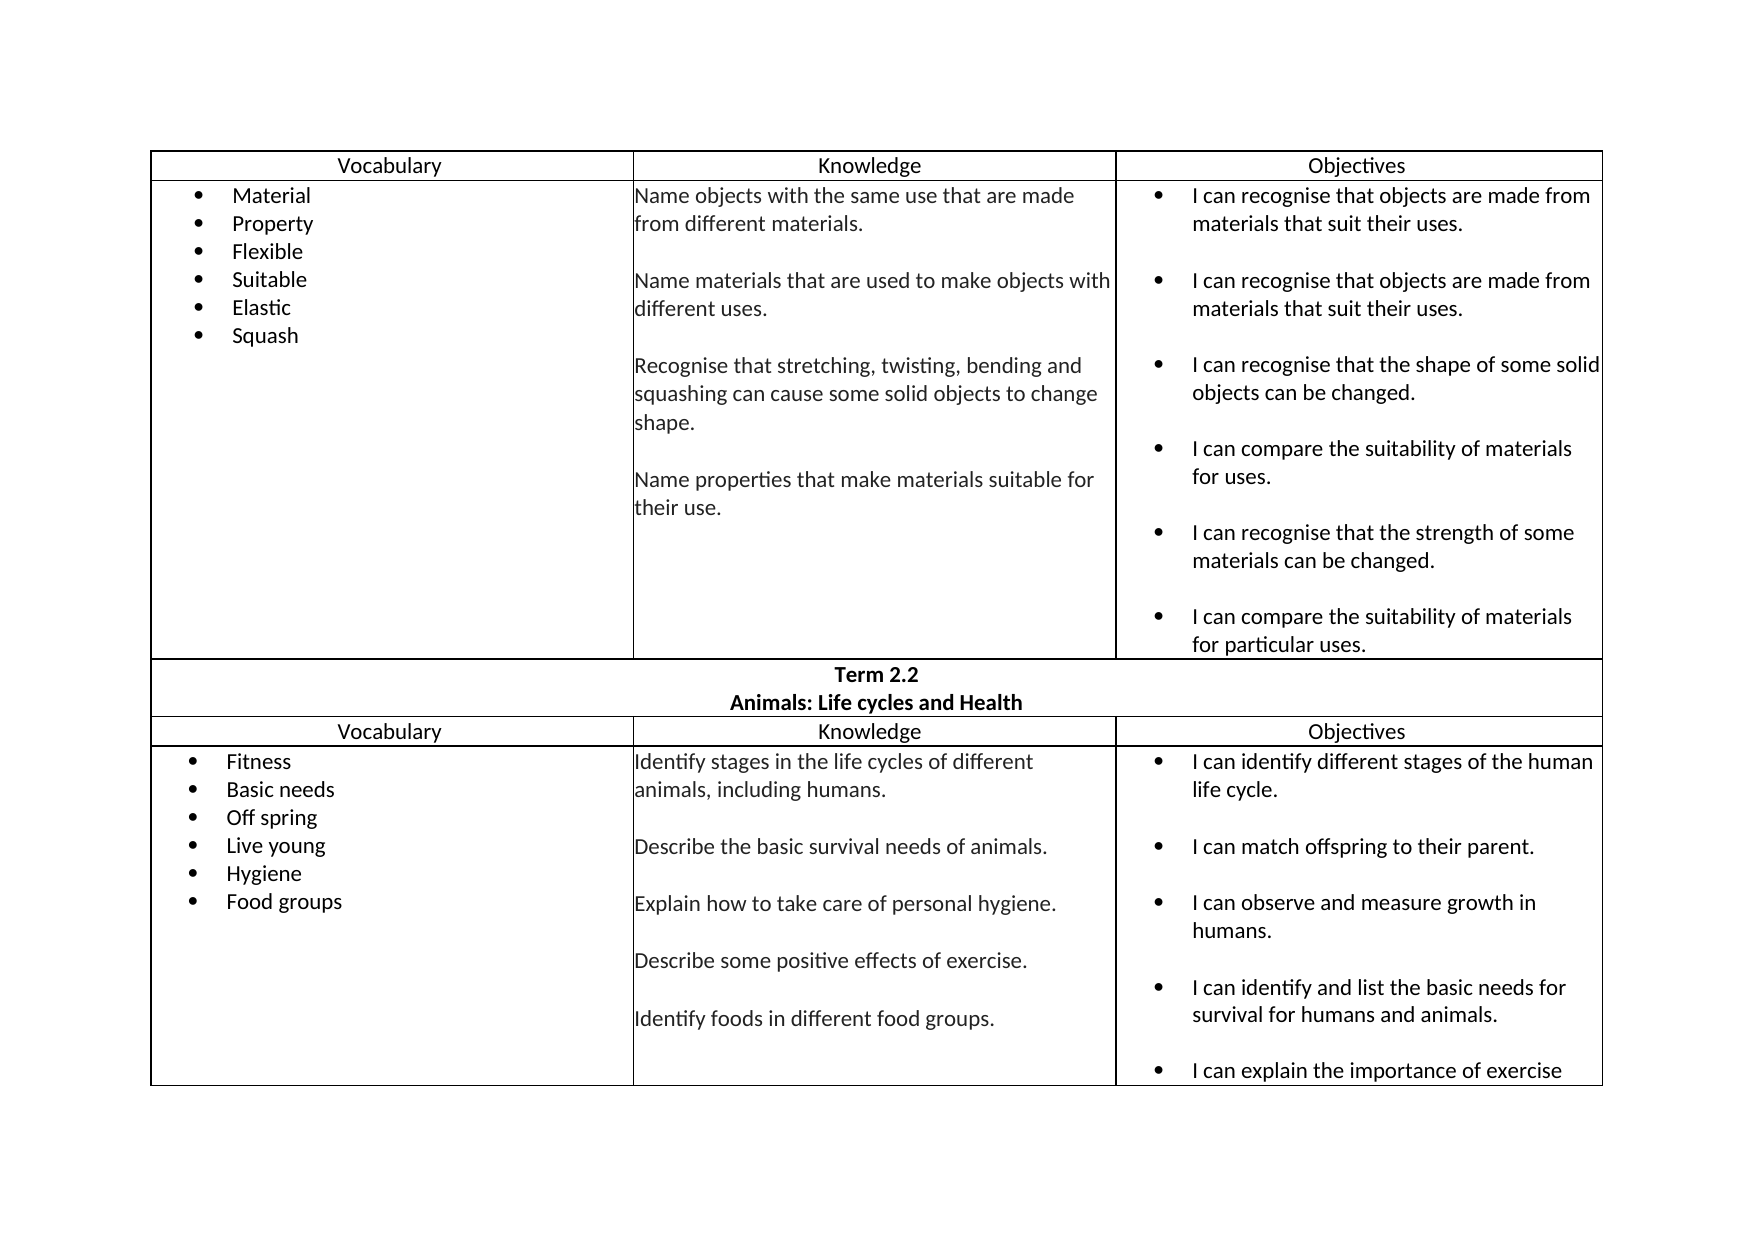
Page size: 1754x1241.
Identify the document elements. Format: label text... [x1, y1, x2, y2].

table_cell Vocabulary [152, 717, 633, 745]
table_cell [634, 747, 1115, 1085]
table_cell Objectives [1117, 152, 1602, 179]
table_cell I can recognise that objects are made from materials that suit their uses. I can recognise that objects are made from materials that suit their uses. I can recognise that the shape of some solid objects can be changed. I can compare the suitability of materials for uses. I can recognise that the strength of some materials can be changed. I can compare the suitability of materials for particular uses. [1117, 181, 1602, 658]
table_cell Objectives [1117, 717, 1602, 745]
table_cell Name objects with the same use that are made from different materials. Name materials that are used to make objects with different uses. Recognise that stretching, twisting, bending and squashing can cause some solid objects to change shape. Name properties that make materials suitable for their use. [634, 181, 1115, 658]
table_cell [1117, 747, 1602, 1085]
table_cell Term 2.2 Animals: Life cycles and Health [152, 660, 1602, 716]
table_cell Knowledge [634, 717, 1115, 745]
table_cell Material Property Flexible Suitable Elastic Squash [152, 181, 633, 658]
table_cell Vocabulary [152, 152, 633, 179]
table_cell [152, 747, 633, 1085]
table_cell Knowledge [634, 152, 1115, 179]
